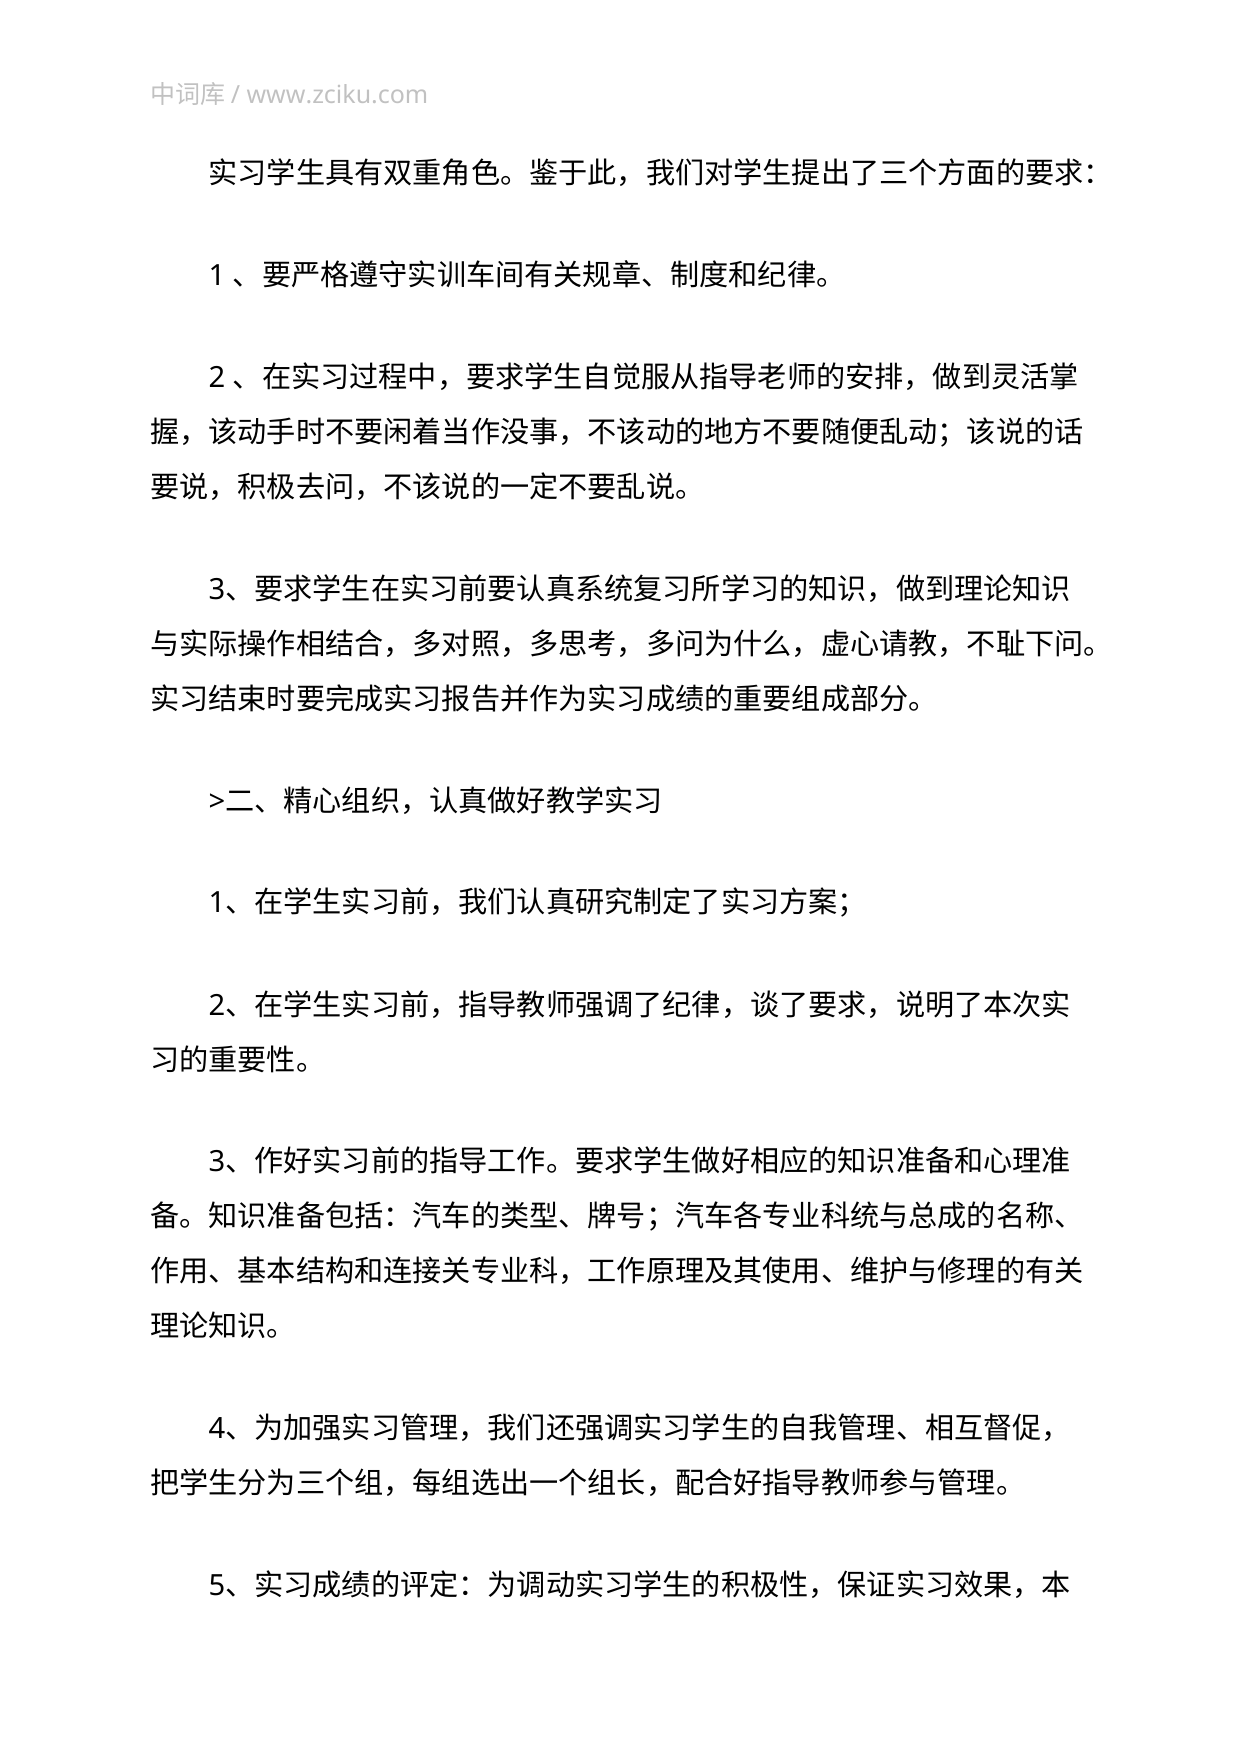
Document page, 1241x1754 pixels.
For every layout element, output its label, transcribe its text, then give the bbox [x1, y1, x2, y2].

text >二、精心组织，认真做好教学实习 [150, 777, 1090, 819]
text 3、要求学生在实习前要认真系统复习所学习的知识，做到理论知识与实际操作相结合，多对照，多思考，多问为什么，虚心请教，不耻下问。实习结束时要完成实习报告并作为实习成绩的重要组成部分。 [150, 565, 1090, 718]
text 3、作好实习前的指导工作。要求学生做好相应的知识准备和心理准备。知识准备包括：汽车的类型、牌号；汽车各专业科统与总成的名称、作用、基本结构和连接关专业科，工作原理及其使用、维护与修理的有关理论知识。 [150, 1138, 1090, 1345]
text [150, 1561, 1090, 1603]
text 2 、在实习过程中，要求学生自觉服从指导老师的安排，做到灵活掌握，该动手时不要闲着当作没事，不该动的地方不要随便乱动；该说的话要说，积极去问，不该说的一定不要乱说。 [150, 354, 1090, 506]
text 实习学生具有双重角色。鉴于此，我们对学生提出了三个方面的要求： [150, 150, 1090, 192]
text 1、在学生实习前，我们认真研究制定了实习方案； [150, 879, 1090, 921]
text 1 、要严格遵守实训车间有关规章、制度和纪律。 [150, 252, 1090, 294]
text 4、为加强实习管理，我们还强调实习学生的自我管理、相互督促，把学生分为三个组，每组选出一个组长，配合好指导教师参与管理。 [150, 1404, 1090, 1502]
text 2、在学生实习前，指导教师强调了纪律，谈了要求，说明了本次实习的重要性。 [150, 981, 1090, 1078]
